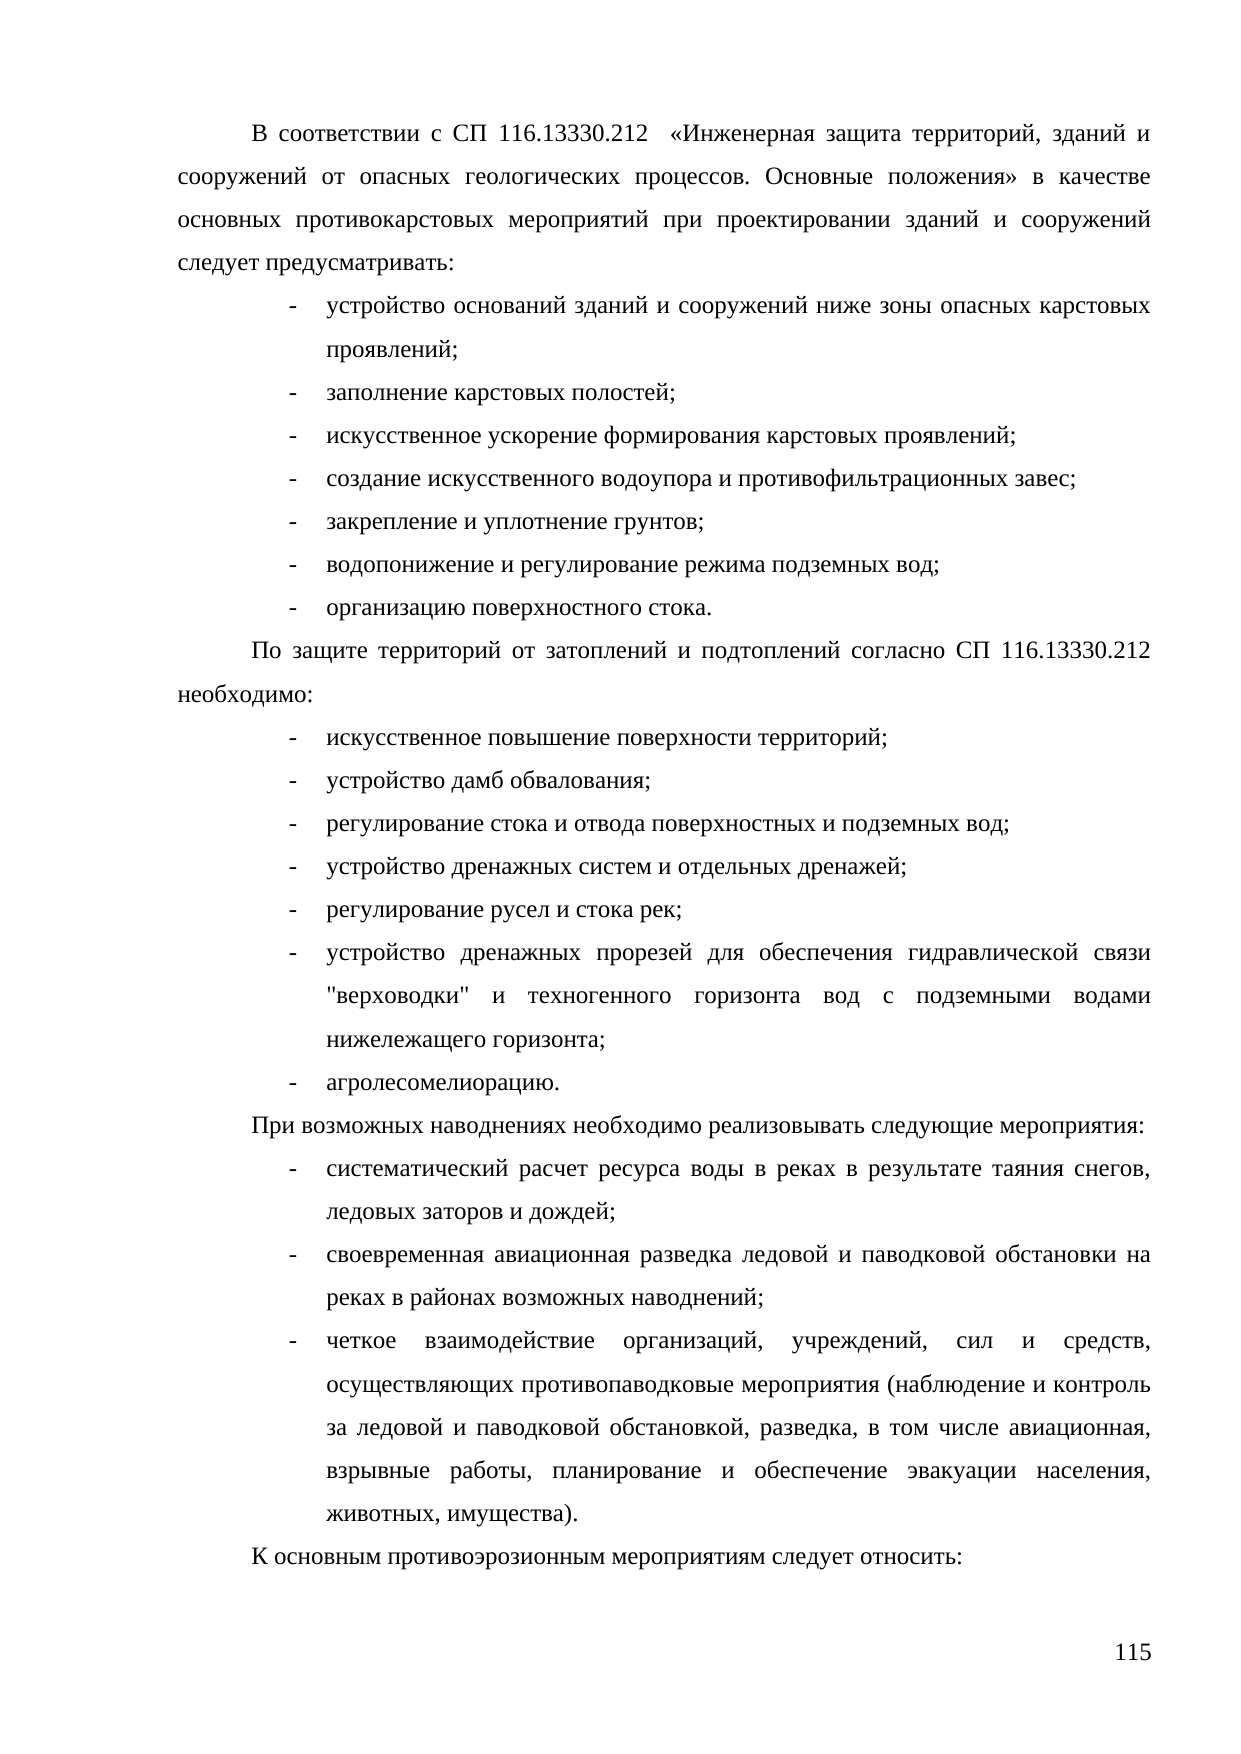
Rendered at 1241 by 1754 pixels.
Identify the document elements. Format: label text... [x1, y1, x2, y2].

list четкое взаимодействие организаций, учреждений, сил и средств, осуществляющих противопаводковые мероприятия (наблюдение и контроль за ледовой и паводковой обстановкой, разведка, в том числе авиационная, взрывные работы, планирование и обеспечение эвакуации населения, животных, имущества). [288, 1326, 1152, 1527]
list систематический расчет ресурса воды в реках в результате таяния снегов, ледовых заторов и дождей; [288, 1153, 1152, 1225]
list организацию поверхностного стока. [288, 592, 1152, 621]
text К основным противоэрозионным мероприятиям следует относить: [177, 1541, 1152, 1570]
list регулирование русел и стока рек; [288, 894, 1152, 923]
list устройство дренажных прорезей для обеспечения гидравлической связи "верховодки" и техногенного горизонта вод с подземными водами нижележащего горизонта; [288, 937, 1152, 1052]
list регулирование стока и отвода поверхностных и подземных вод; [288, 808, 1152, 837]
list устройство оснований зданий и сооружений ниже зоны опасных карстовых проявлений; [288, 291, 1152, 362]
list устройство дренажных систем и отдельных дренажей; [288, 851, 1152, 880]
list заполнение карстовых полостей; [288, 377, 1152, 406]
list своевременная авиационная разведка ледовой и паводковой обстановки на реках в районах возможных наводнений; [288, 1239, 1152, 1311]
list искусственное повышение поверхности территорий; [288, 722, 1152, 751]
text По защите территорий от затоплений и подтоплений согласно СП 116.13330.212 необходимо: [177, 636, 1152, 707]
list устройство дамб обвалования; [288, 765, 1152, 794]
list водопонижение и регулирование режима подземных вод; [288, 549, 1152, 578]
text При возможных наводнениях необходимо реализовывать следующие мероприятия: [177, 1110, 1152, 1139]
list агролесомелиорацию. [288, 1067, 1152, 1096]
list искусственное ускорение формирования карстовых проявлений; [288, 420, 1152, 449]
list создание искусственного водоупора и противофильтрационных завес; [288, 463, 1152, 492]
list закрепление и уплотнение грунтов; [288, 506, 1152, 535]
text В соответствии с СП 116.13330.212 «Инженерная защита территорий, зданий и сооружений от опасных геологических процессов. Основные положения» в качестве основных противокарстовых мероприятий при проектировании зданий и сооружений следует предусматривать: [177, 118, 1152, 276]
